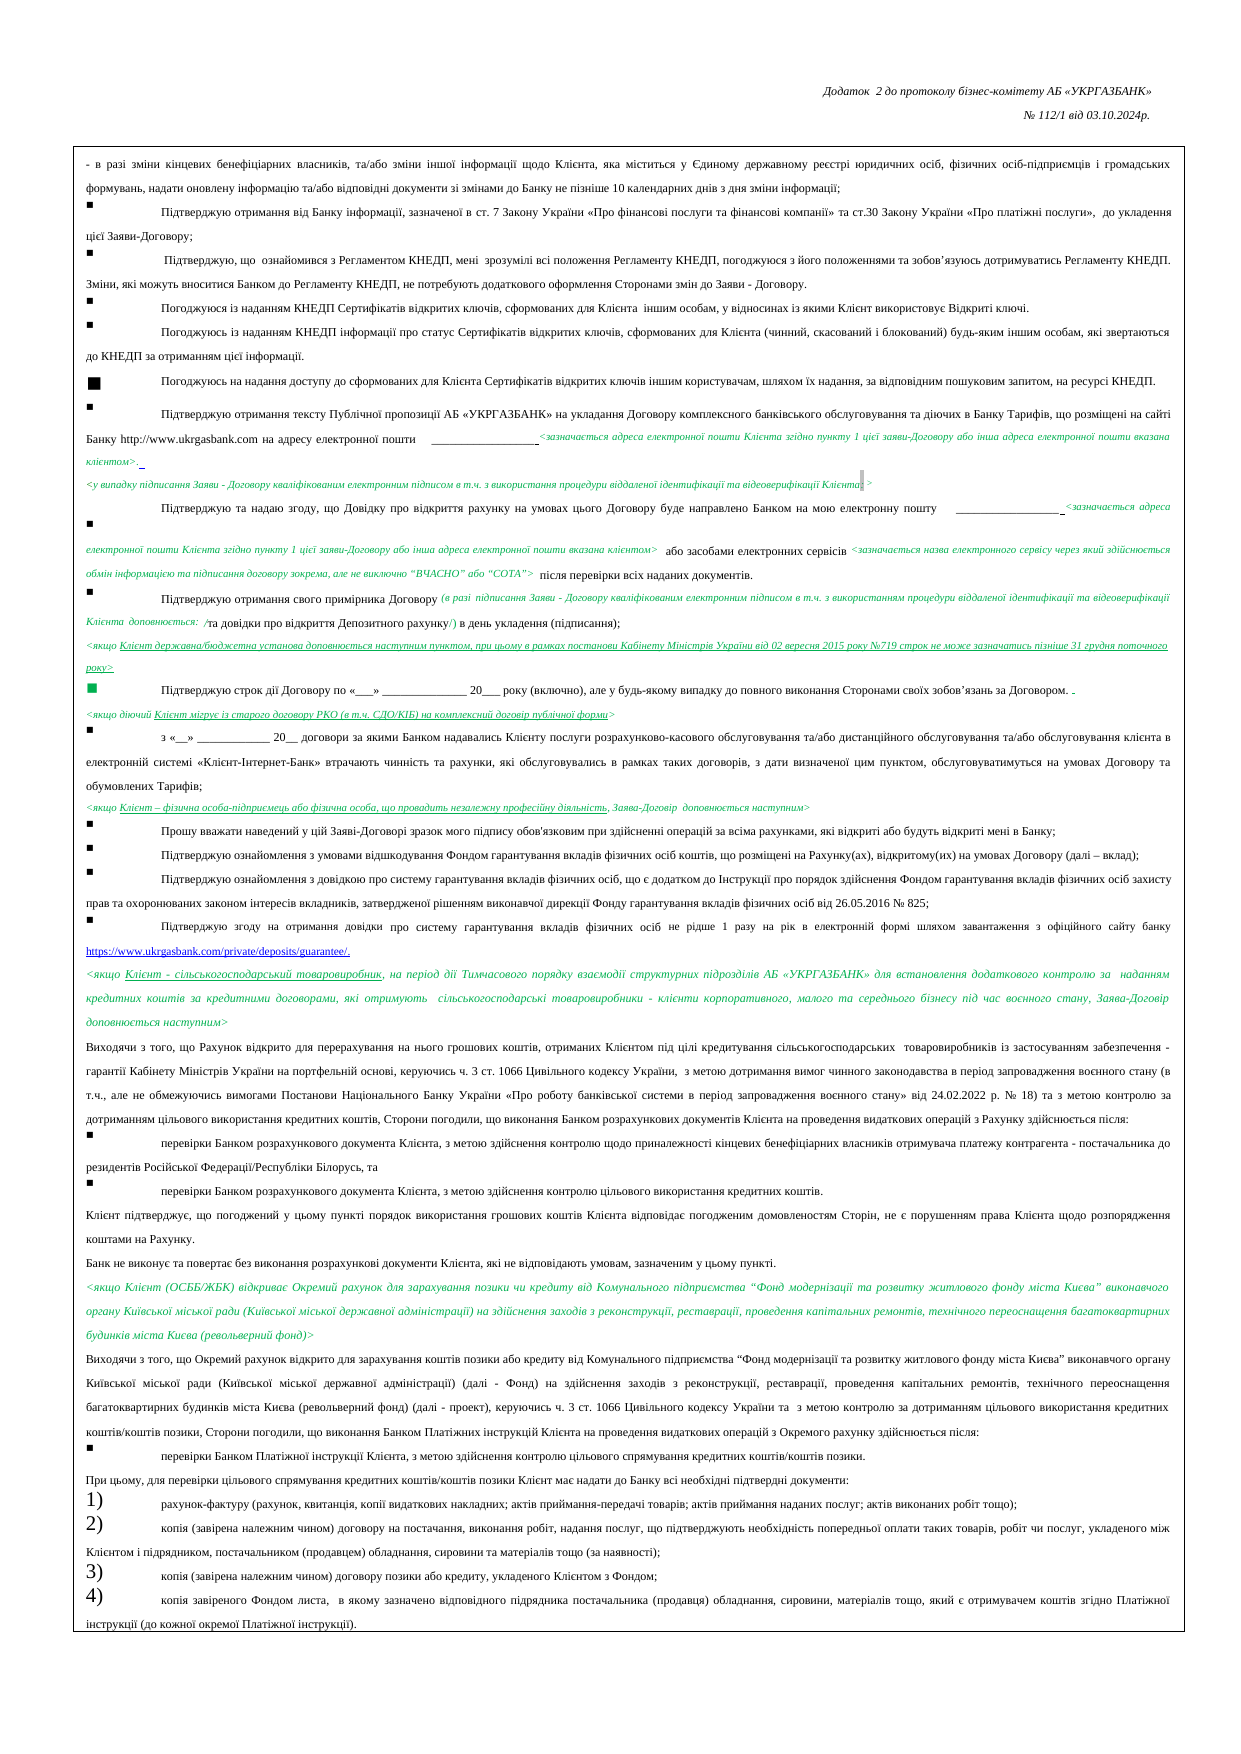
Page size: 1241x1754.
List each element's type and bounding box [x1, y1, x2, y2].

table_cell [74, 147, 1184, 1631]
